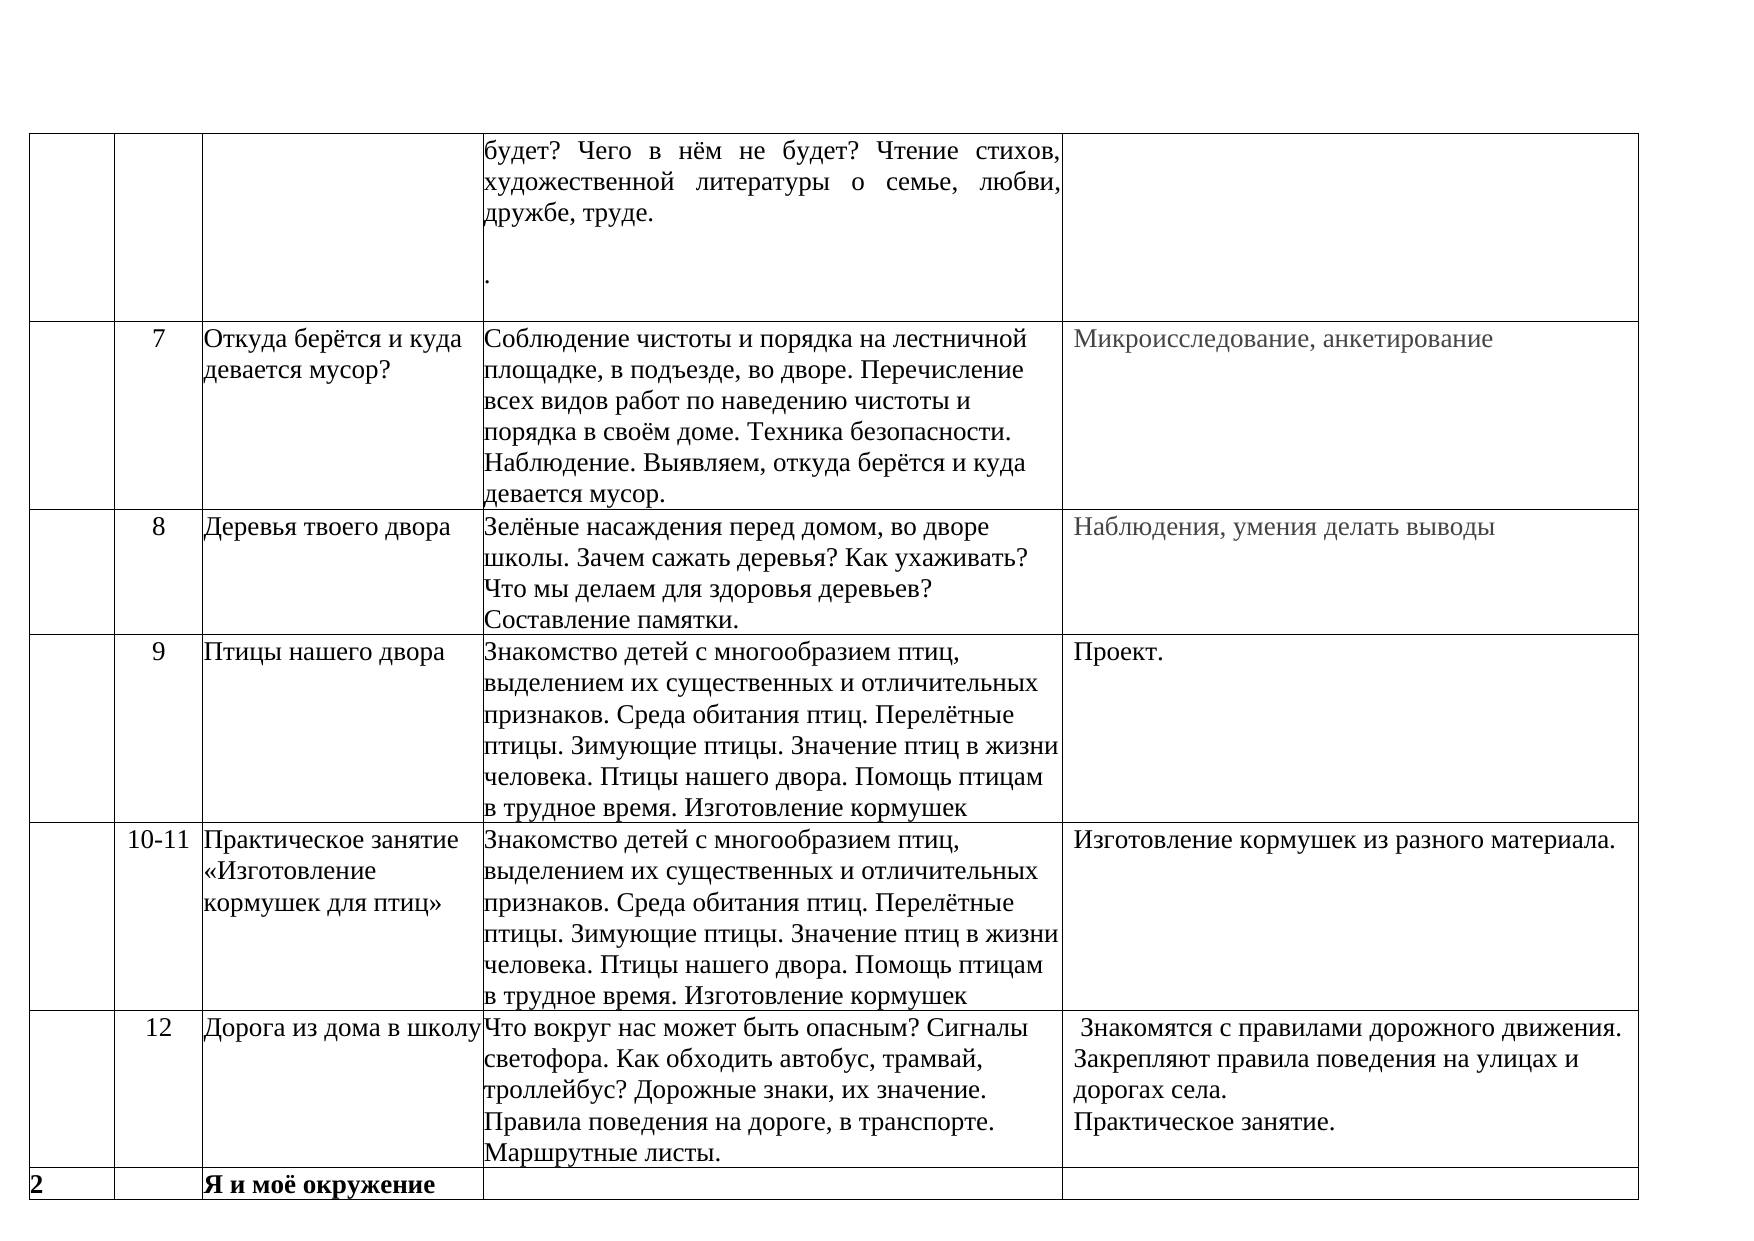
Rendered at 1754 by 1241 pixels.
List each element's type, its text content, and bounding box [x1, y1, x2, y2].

table_cell 6 [115, 134, 202, 321]
table_cell 12 [115, 1011, 202, 1167]
table_cell Наблюдения, умения делать выводы [1063, 510, 1638, 634]
table_cell [30, 635, 114, 822]
table_cell [484, 1168, 1062, 1199]
table_cell [30, 510, 114, 634]
table_cell [1063, 1168, 1638, 1199]
table_cell 8 [115, 510, 202, 634]
table_cell Я и моё окружение [203, 1168, 483, 1199]
table_cell Изготовление кормушек из разного материала. [1063, 823, 1638, 1010]
table_cell Знакомство детей с многообразием птиц, выделением их существенных и отличительных признаков. Среда обитания птиц. Перелётные птицы. Зимующие птицы. Значение птиц в жизни человека. Птицы нашего двора. Помощь птицам в трудное время. Изготовление кормушек [484, 823, 1062, 1010]
table_cell Микроисследование, анкетирование [1063, 322, 1638, 509]
table_cell Практическое занятие «Изготовление кормушек для птиц» [203, 823, 483, 1010]
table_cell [484, 134, 1062, 321]
table_cell 10-11 [115, 823, 202, 1010]
table_cell Птицы нашего двора [203, 635, 483, 822]
table_cell Знакомство детей с многообразием птиц, выделением их существенных и отличительных признаков. Среда обитания птиц. Перелётные птицы. Зимующие птицы. Значение птиц в жизни человека. Птицы нашего двора. Помощь птицам в трудное время. Изготовление кормушек [484, 635, 1062, 822]
table_cell [30, 322, 114, 509]
table_cell 9 [115, 635, 202, 822]
table_cell Знакомятся с правилами дорожного движения. Закрепляют правила поведения на улицах и дорогах села. Практическое занятие. [1063, 1011, 1638, 1167]
table_cell Проект. [1063, 635, 1638, 822]
table_cell Зелёные насаждения перед домом, во дворе школы. Зачем сажать деревья? Как ухаживать? Что мы делаем для здоровья деревьев? Составление памятки. [484, 510, 1062, 634]
table_cell 7 [115, 322, 202, 509]
table_cell Что вокруг нас может быть опасным? Сигналы светофора. Как обходить автобус, трамвай, троллейбус? Дорожные знаки, их значение. Правила поведения на дороге, в транспорте. Маршрутные листы. [484, 1011, 1062, 1167]
table_cell Деревья твоего двора [203, 510, 483, 634]
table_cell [203, 134, 483, 321]
table_cell 2 [30, 1168, 114, 1199]
table_cell [30, 823, 114, 1010]
table_cell [115, 1168, 202, 1199]
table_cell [1063, 134, 1638, 321]
table_cell Откуда берётся и куда девается мусор? [203, 322, 483, 509]
table_cell Дорога из дома в школу [203, 1011, 483, 1167]
table_cell [30, 1011, 114, 1167]
table_cell [30, 134, 114, 321]
table_cell Соблюдение чистоты и порядка на лестничной площадке, в подъезде, во дворе. Перечисление всех видов работ по наведению чистоты и порядка в своём доме. Техника безопасности. Наблюдение. Выявляем, откуда берётся и куда девается мусор. [484, 322, 1062, 509]
